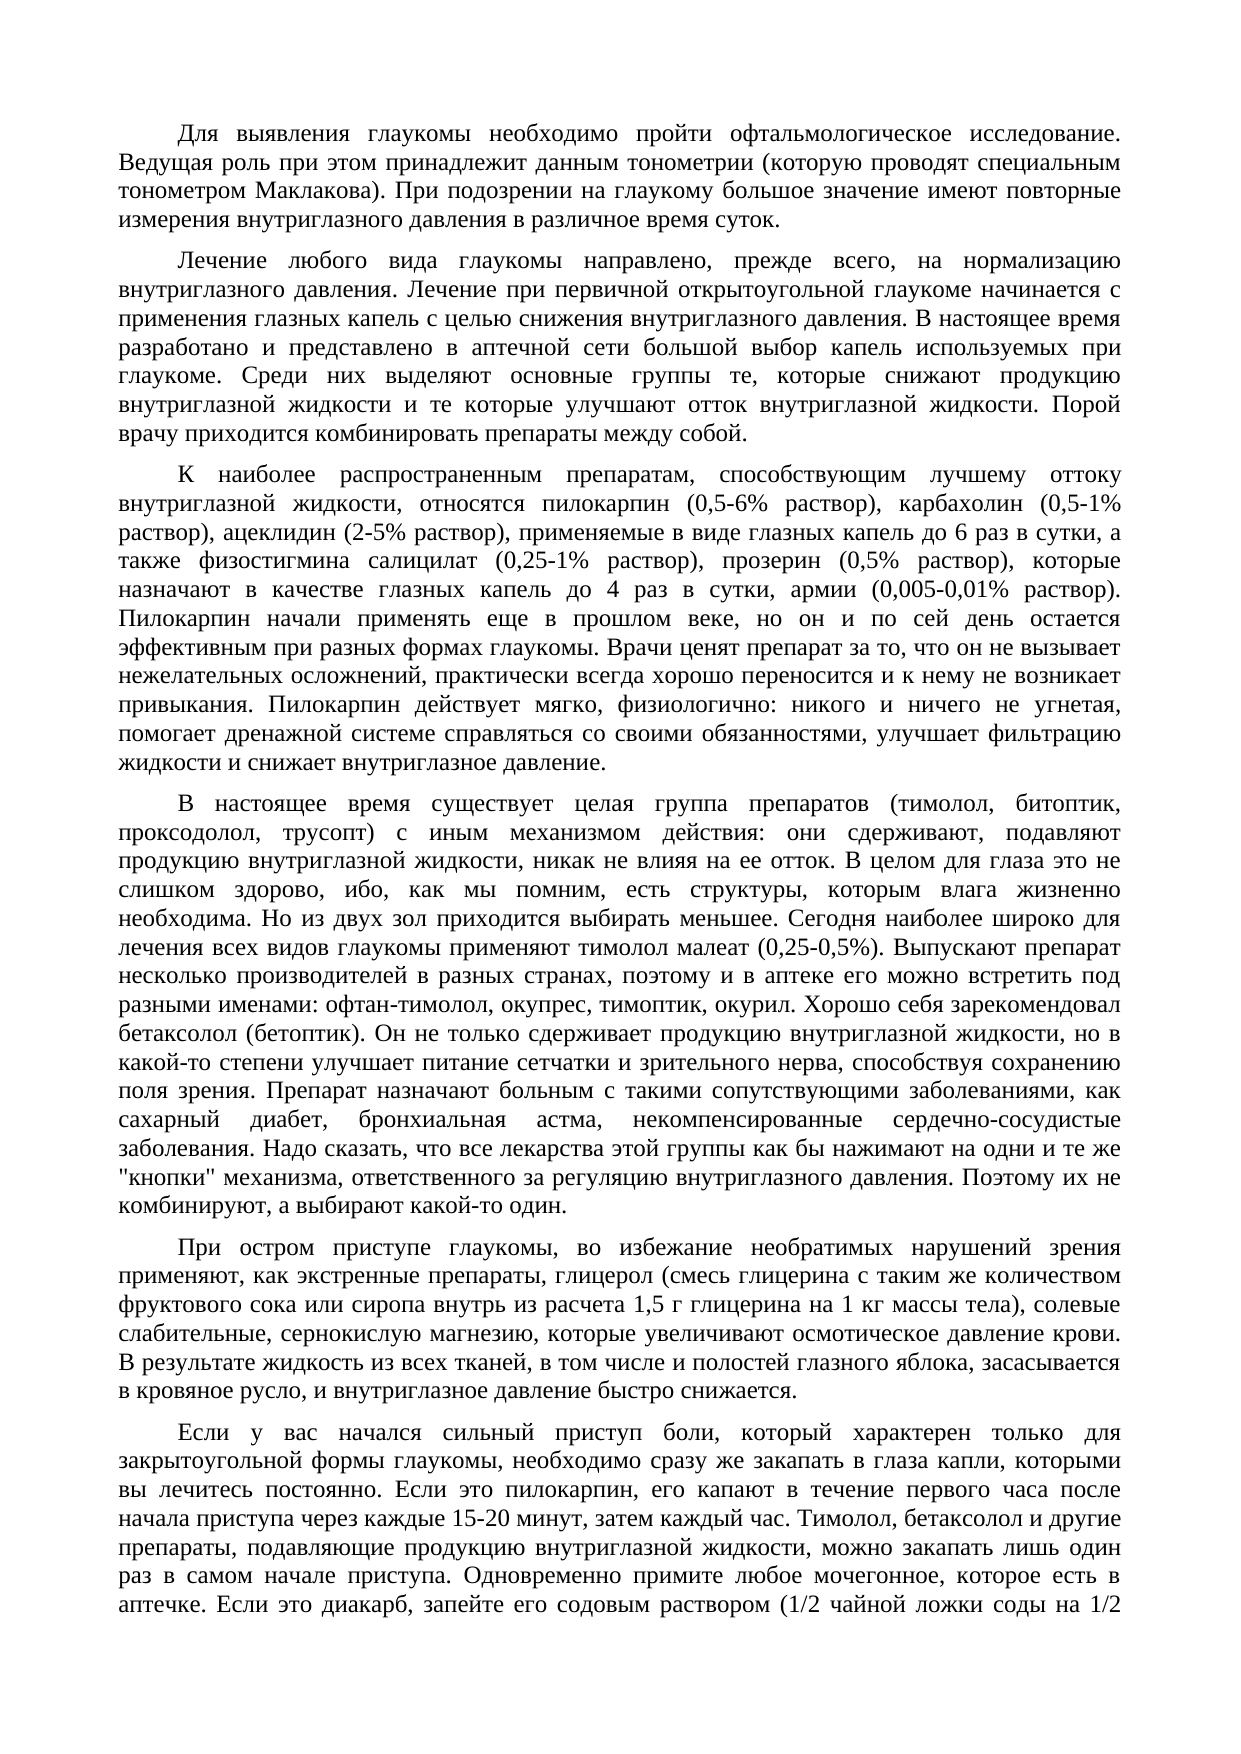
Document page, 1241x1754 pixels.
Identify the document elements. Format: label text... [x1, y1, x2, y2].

text Лечение любого вида глаукомы направлено, прежде всего, на нормализацию внутриглазного давления. Лечение при первичной открытоугольной глаукоме начинается с применения глазных капель с целью снижения внутриглазного давления. В настоящее время разработано и представлено в аптечной сети большой выбор капель используемых при глаукоме. Среди них выделяют основные группы те, которые снижают продукцию внутриглазной жидкости и те которые улучшают отток внутриглазной жидкости. Порой врачу приходится комбинировать препараты между собой. [118, 246, 1122, 447]
text Для выявления глаукомы необходимо пройти офтальмологическое исследование. Ведущая роль при этом принадлежит данным тонометрии (которую проводят специальным тонометром Маклакова). При подозрении на глаукому большое значение имеют повторные измерения внутриглазного давления в различное время суток. [118, 118, 1122, 233]
text При остром приступе глаукомы, во избежание необратимых нарушений зрения применяют, как экстренные препараты, глицерол (смесь глицерина с таким же количеством фруктового сока или сиропа внутрь из расчета 1,5 г глицерина на 1 кг массы тела), солевые слабительные, сернокислую магнезию, которые увеличивают осмотическое давление крови. В результате жидкость из всех тканей, в том числе и полостей глазного яблока, засасывается в кровяное русло, и внутриглазное давление быстро снижается. [118, 1232, 1122, 1404]
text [118, 1417, 1122, 1618]
text В настоящее время существует целая группа препаратов (тимолол, битоптик, проксодолол, трусопт) с иным механизмом действия: они сдерживают, подавляют продукцию внутриглазной жидкости, никак не влияя на ее отток. В целом для глаза это не слишком здорово, ибо, как мы помним, есть структуры, которым влага жизненно необходима. Но из двух зол приходится выбирать меньшее. Сегодня наиболее широко для лечения всех видов глаукомы применяют тимолол малеат (0,25-0,5%). Выпускают препарат несколько производителей в разных странах, поэтому и в аптеке его можно встретить под разными именами: офтан-тимолол, окупрес, тимоптик, окурил. Хорошо себя зарекомендовал бетаксолол (бетоптик). Он не только сдерживает продукцию внутриглазной жидкости, но в какой-то степени улучшает питание сетчатки и зрительного нерва, способствуя сохранению поля зрения. Препарат назначают больным с такими сопутствующими заболеваниями, как сахарный диабет, бронхиальная астма, некомпенсированные сердечно-сосудистые заболевания. Надо сказать, что все лекарства этой группы как бы нажимают на одни и те же "кнопки" механизма, ответственного за регуляцию внутриглазного давления. Поэтому их не комбинируют, а выбирают какой-то один. [118, 788, 1122, 1219]
text К наиболее распространенным препаратам, способствующим лучшему оттоку внутриглазной жидкости, относятся пилокарпин (0,5-6% раствор), карбахолин (0,5-1% раствор), ацеклидин (2-5% раствор), применяемые в виде глазных капель до 6 раз в сутки, а также физостигмина салицилат (0,25-1% раствор), прозерин (0,5% раствор), которые назначают в качестве глазных капель до 4 раз в сутки, армии (0,005-0,01% раствор). Пилокарпин начали применять еще в прошлом веке, но он и по сей день остается эффективным при разных формах глаукомы. Врачи ценят препарат за то, что он не вызывает нежелательных осложнений, практически всегда хорошо переносится и к нему не возникает привыкания. Пилокарпин действует мягко, физиологично: никого и ничего не угнетая, помогает дренажной системе справляться со своими обязанностями, улучшает фильтрацию жидкости и снижает внутриглазное давление. [118, 459, 1122, 776]
